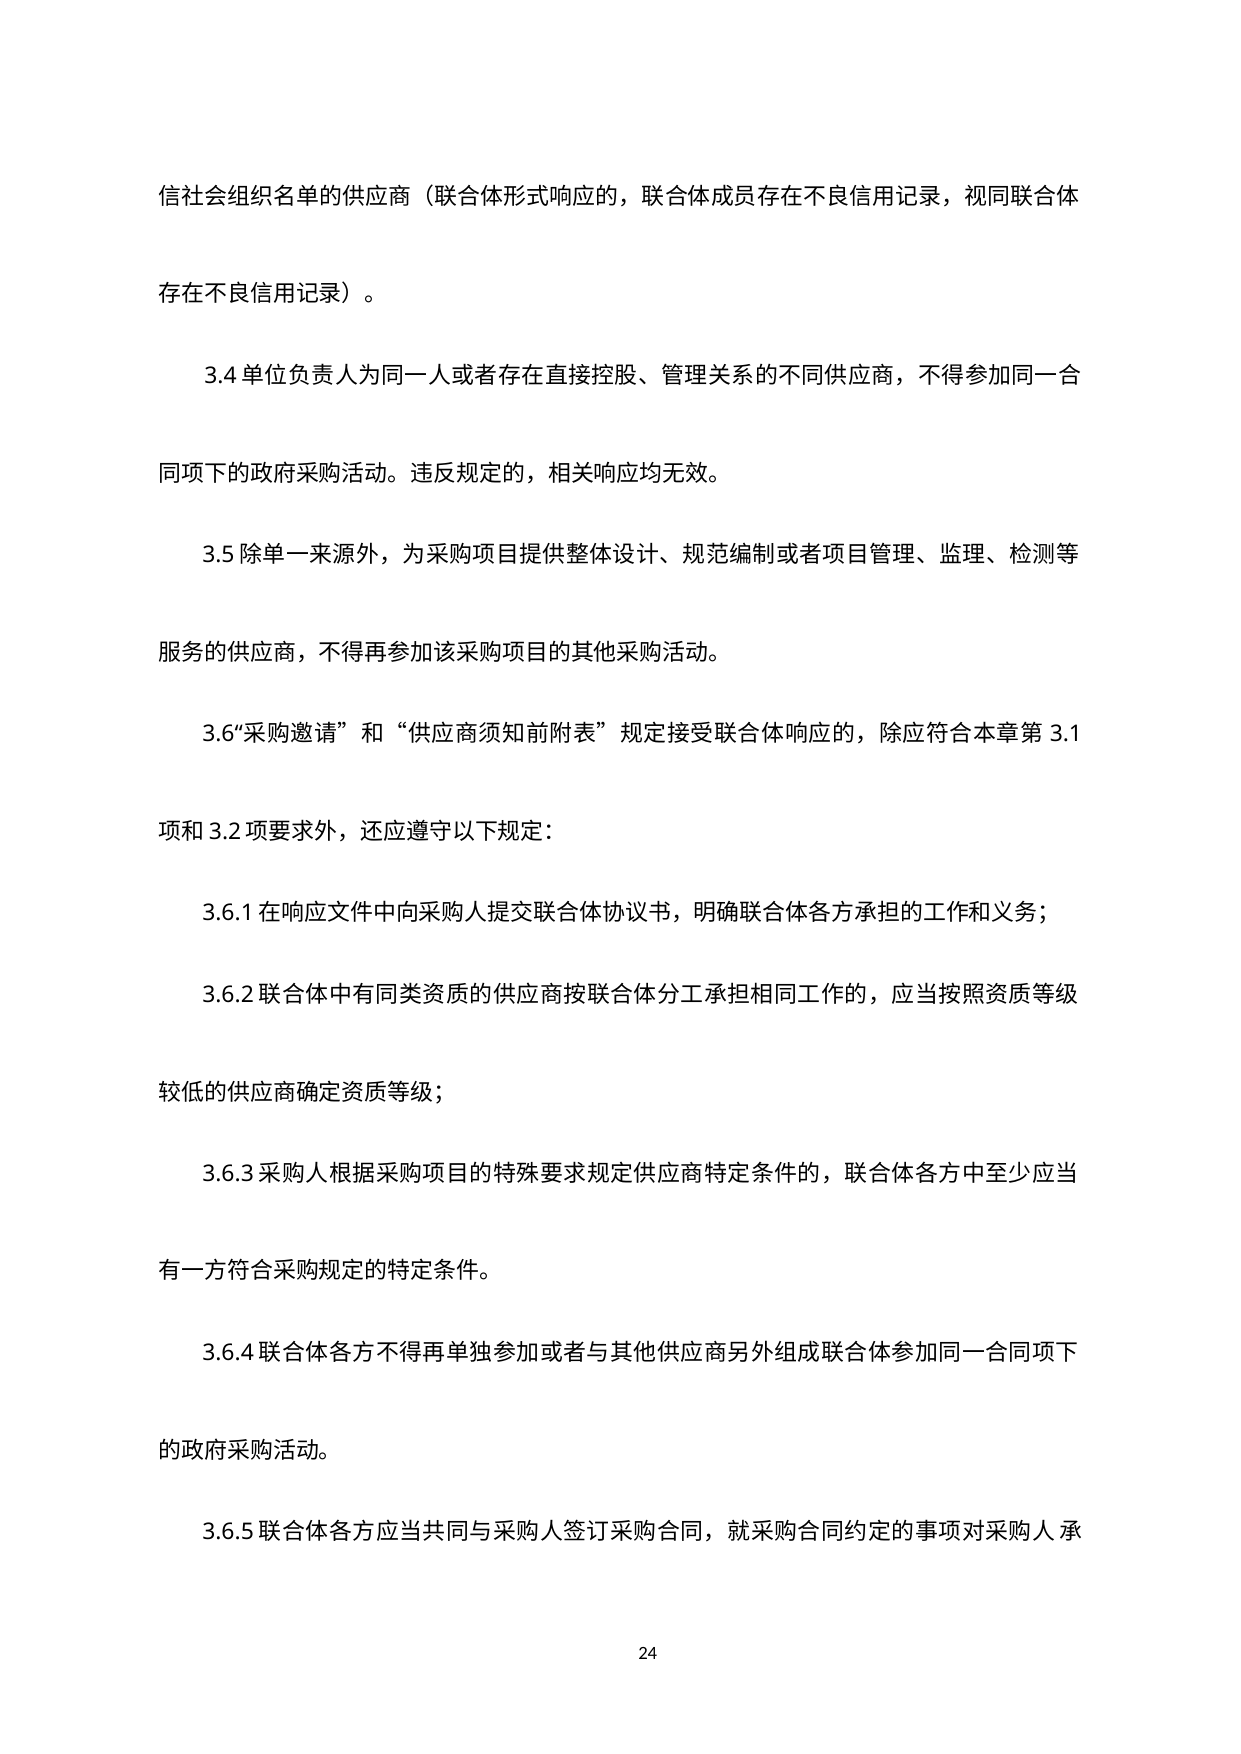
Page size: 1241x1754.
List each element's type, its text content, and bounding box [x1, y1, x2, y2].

list 3.5除单一来源外，为采购项目提供整体设计、规范编制或者项目管理、监理、检测等服务的供应商，不得再参加该采购项目的其他采购活动。 [158, 520, 1082, 683]
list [158, 1497, 1082, 1562]
list 3.6.4联合体各方不得再单独参加或者与其他供应商另外组成联合体参加同一合同项下的政府采购活动。 [158, 1318, 1082, 1481]
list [158, 162, 1082, 324]
list 3.6.3采购人根据采购项目的特殊要求规定供应商特定条件的，联合体各方中至少应当有一方符合采购规定的特定条件。 [158, 1139, 1082, 1302]
list 3.4单位负责人为同一人或者存在直接控股、管理关系的不同供应商，不得参加同一合同项下的政府采购活动。违反规定的，相关响应均无效。 [158, 341, 1082, 503]
list 3.6.2联合体中有同类资质的供应商按联合体分工承担相同工作的，应当按照资质等级较低的供应商确定资质等级； [158, 960, 1082, 1122]
list 3.6“采购邀请”和“供应商须知前附表”规定接受联合体响应的，除应符合本章第3.1项和3.2项要求外，还应遵守以下规定： [158, 699, 1082, 862]
list 3.6.1在响应文件中向采购人提交联合体协议书，明确联合体各方承担的工作和义务； [158, 878, 1082, 943]
